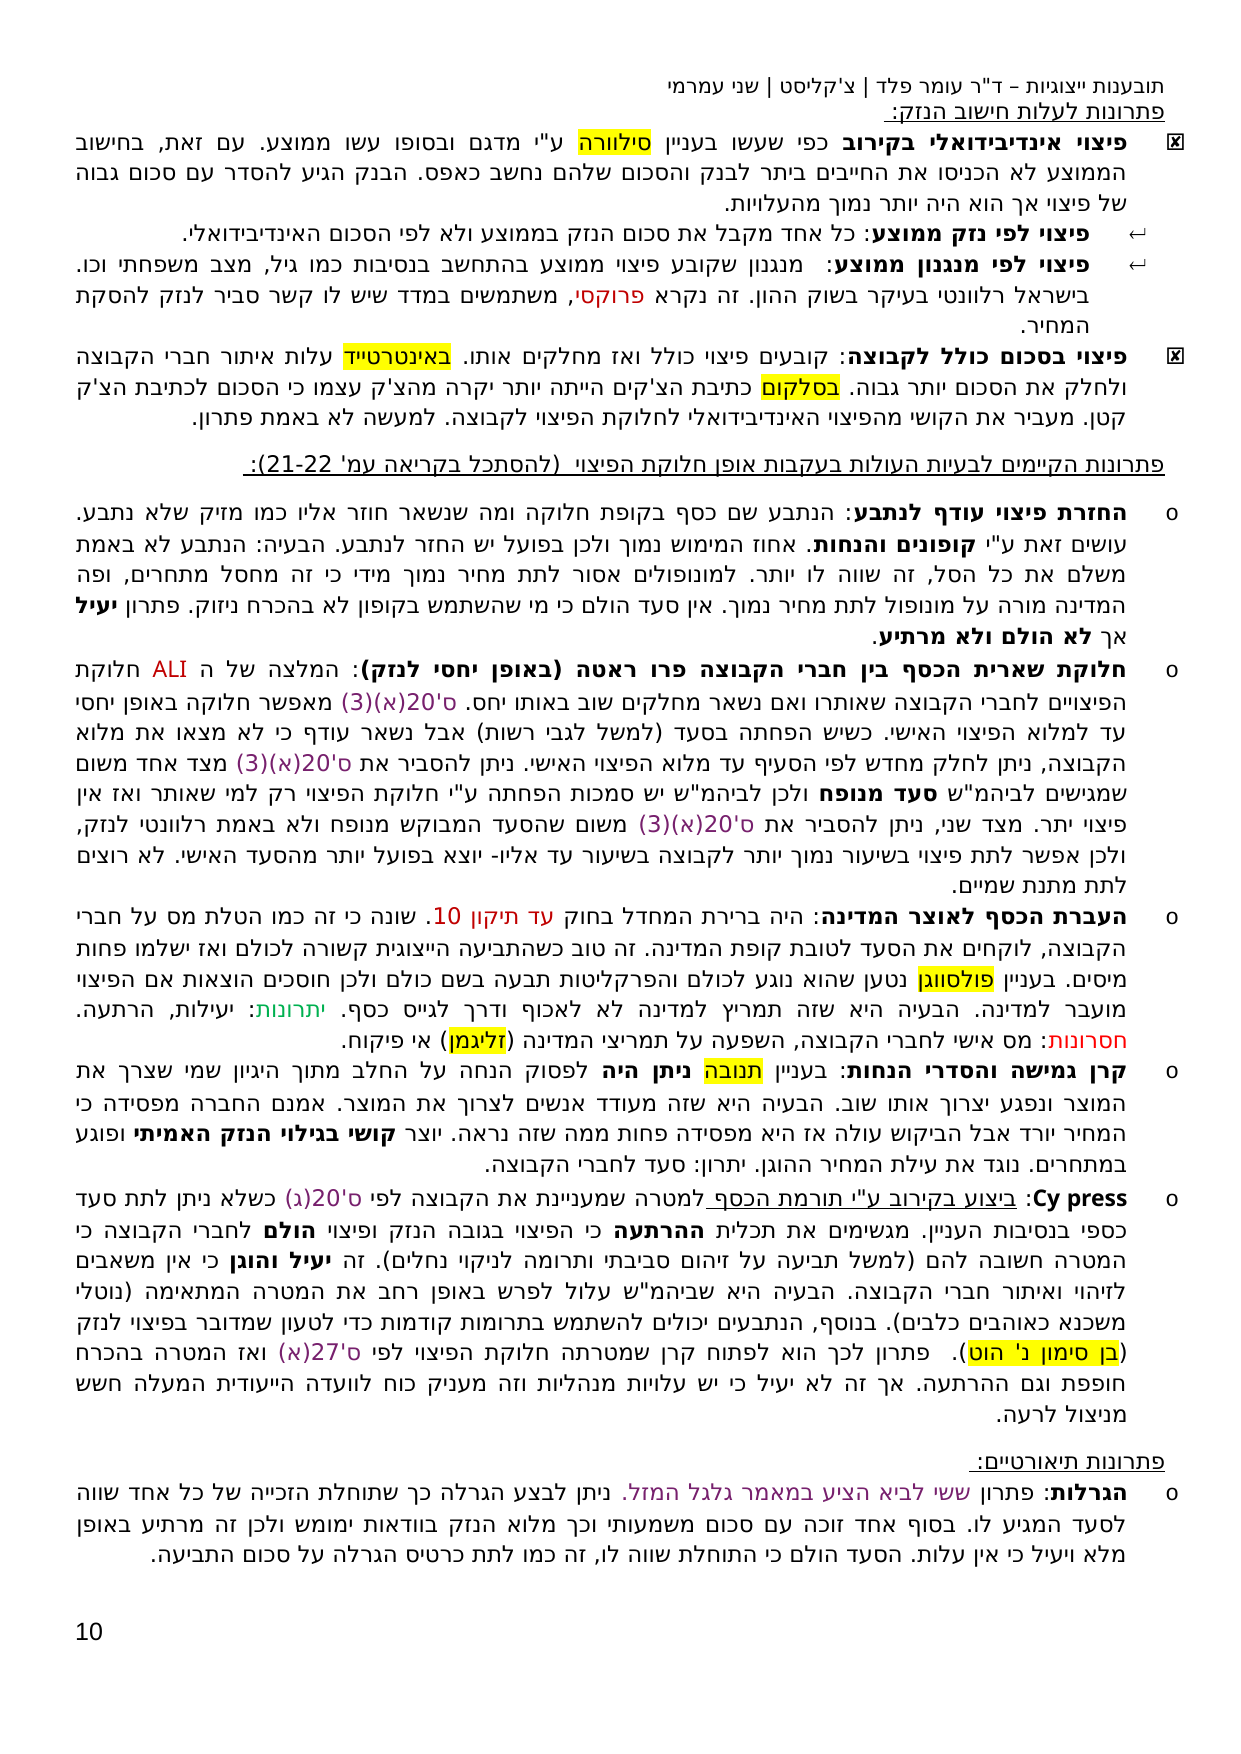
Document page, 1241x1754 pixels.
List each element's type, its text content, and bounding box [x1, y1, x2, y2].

list קרן גמישה והסדרי הנחות: בעניין תנובה ניתן היה לפסוק הנחה על החלב מתוך היגיון שמי שצרך את המוצר ונפגע יצרוך אותו שוב. הבעיה היא שזה מעודד אנשים לצרוך את המוצר. אמנם החברה מפסידה כי המחיר יורד אבל הביקוש עולה אז היא מפסידה פחות ממה שזה נראה. יוצר קושי בגילוי הנזק האמיתי ופוגע במתחרים. נוגד את עילת המחיר ההוגן. יתרון: סעד לחברי הקבוצה. [75, 1058, 1165, 1178]
list הגרלות: פתרון ששי לביא הציע במאמר גלגל המזל. ניתן לבצע הגרלה כך שתוחלת הזכייה של כל אחד שווה לסעד המגיע לו. בסוף אחד זוכה עם סכום משמעותי וכך מלוא הנזק בוודאות ימומש ולכן זה מרתיע באופן מלא ויעיל כי אין עלות. הסעד הולם כי התוחלת שווה לו, זה כמו לתת כרטיס הגרלה על סכום התביעה. [75, 1479, 1165, 1568]
text פתרונות לעלות חישוב הנזק: [75, 98, 1165, 125]
list פיצוי לפי מנגנון ממוצע: מנגנון שקובע פיצוי ממוצע בהתחשב בנסיבות כמו גיל, מצב משפחתי וכו. בישראל רלוונטי בעיקר בשוק ההון. זה נקרא פרוקסי, משתמשים במדד שיש לו קשר סביר לנזק להסקת המחיר. [75, 251, 1128, 339]
list חלוקת שארית הכסף בין חברי הקבוצה פרו ראטה (באופן יחסי לנזק): המלצה של ה ALI חלוקת הפיצויים לחברי הקבוצה שאותרו ואם נשאר מחלקים שוב באותו יחס. ס'20(א)(3) מאפשר חלוקה באופן יחסי עד למלוא הפיצוי האישי. כשיש הפחתה בסעד (למשל לגבי רשות) אבל נשאר עודף כי לא מצאו את מלוא הקבוצה, ניתן לחלק מחדש לפי הסעיף עד מלוא הפיצוי האישי. ניתן להסביר את ס'20(א)(3) מצד אחד משום שמגישים לביהמ"ש סעד מנופח ולכן לביהמ"ש יש סמכות הפחתה ע"י חלוקת הפיצוי רק למי שאותר ואז אין פיצוי יתר. מצד שני, ניתן להסביר את ס'20(א)(3) משום שהסעד המבוקש מנופח ולא באמת רלוונטי לנזק, ולכן אפשר לתת פיצוי בשיעור נמוך יותר לקבוצה בשיעור עד אליו- יוצא בפועל יותר מהסעד האישי. לא רוצים לתת מתנת שמיים. [75, 653, 1165, 899]
text פתרונות הקיימים לבעיות העולות בעקבות אופן חלוקת הפיצוי (להסתכל בקריאה עמ' 21-22): [75, 452, 1165, 478]
list פיצוי בסכום כולל לקבוצה: קובעים פיצוי כולל ואז מחלקים אותו. באינטרטייד עלות איתור חברי הקבוצה ולחלק את הסכום יותר גבוה. בסלקום כתיבת הצ'קים הייתה יותר יקרה מהצ'ק עצמו כי הסכום לכתיבת הצ'ק קטן. מעביר את הקושי מהפיצוי האינדיבידואלי לחלוקת הפיצוי לקבוצה. למעשה לא באמת פתרון. [75, 343, 1165, 431]
list העברת הכסף לאוצר המדינה: היה ברירת המחדל בחוק עד תיקון 10. שונה כי זה כמו הטלת מס על חברי הקבוצה, לוקחים את הסעד לטובת קופת המדינה. זה טוב כשהתביעה הייצוגית קשורה לכולם ואז ישלמו פחות מיסים. בעניין פולסווגן נטען שהוא נוגע לכולם והפרקליטות תבעה בשם כולם ולכן חוסכים הוצאות אם הפיצוי מועבר למדינה. הבעיה היא שזה תמריץ למדינה לא לאכוף ודרך לגייס כסף. יתרונות: יעילות, הרתעה. חסרונות: מס אישי לחברי הקבוצה, השפעה על תמריצי המדינה (זליגמן) אי פיקוח. [75, 903, 1165, 1054]
text פתרונות תיאורטיים: [75, 1448, 1165, 1475]
list פיצוי לפי נזק ממוצע: כל אחד מקבל את סכום הנזק בממוצע ולא לפי הסכום האינדיבידואלי. [75, 221, 1128, 247]
list Cy press: ביצוע בקירוב ע"י תורמת הכסף למטרה שמעניינת את הקבוצה לפי ס'20(ג) כשלא ניתן לתת סעד כספי בנסיבות העניין. מגשימים את תכלית ההרתעה כי הפיצוי בגובה הנזק ופיצוי הולם לחברי הקבוצה כי המטרה חשובה להם (למשל תביעה על זיהום סביבתי ותרומה לניקוי נחלים). זה יעיל והוגן כי אין משאבים לזיהוי ואיתור חברי הקבוצה. הבעיה היא שביהמ"ש עלול לפרש באופן רחב את המטרה המתאימה (נוטלי משכנא כאוהבים כלבים). בנוסף, הנתבעים יכולים להשתמש בתרומות קודמות כדי לטעון שמדובר בפיצוי לנזק (בן סימון נ' הוט). פתרון לכך הוא לפתוח קרן שמטרתה חלוקת הפיצוי לפי ס'27(א) ואז המטרה בהכרח חופפת וגם ההרתעה. אך זה לא יעיל כי יש עלויות מנהליות וזה מעניק כוח לוועדה הייעודית המעלה חשש מניצול לרעה. [75, 1182, 1165, 1427]
list פיצוי אינדיבידואלי בקירוב כפי שעשו בעניין סילוורה ע"י מדגם ובסופו עשו ממוצע. עם זאת, בחישוב הממוצע לא הכניסו את החייבים ביתר לבנק והסכום שלהם נחשב כאפס. הבנק הגיע להסדר עם סכום גבוה של פיצוי אך הוא היה יותר נמוך מהעלויות. [75, 129, 1165, 217]
list החזרת פיצוי עודף לנתבע: הנתבע שם כסף בקופת חלוקה ומה שנשאר חוזר אליו כמו מזיק שלא נתבע. עושים זאת ע"י קופונים והנחות. אחוז המימוש נמוך ולכן בפועל יש החזר לנתבע. הבעיה: הנתבע לא באמת משלם את כל הסל, זה שווה לו יותר. למונופולים אסור לתת מחיר נמוך מידי כי זה מחסל מתחרים, ופה המדינה מורה על מונופול לתת מחיר נמוך. אין סעד הולם כי מי שהשתמש בקופון לא בהכרח ניזוק. פתרון יעיל אך לא הולם ולא מרתיע. [75, 499, 1165, 649]
